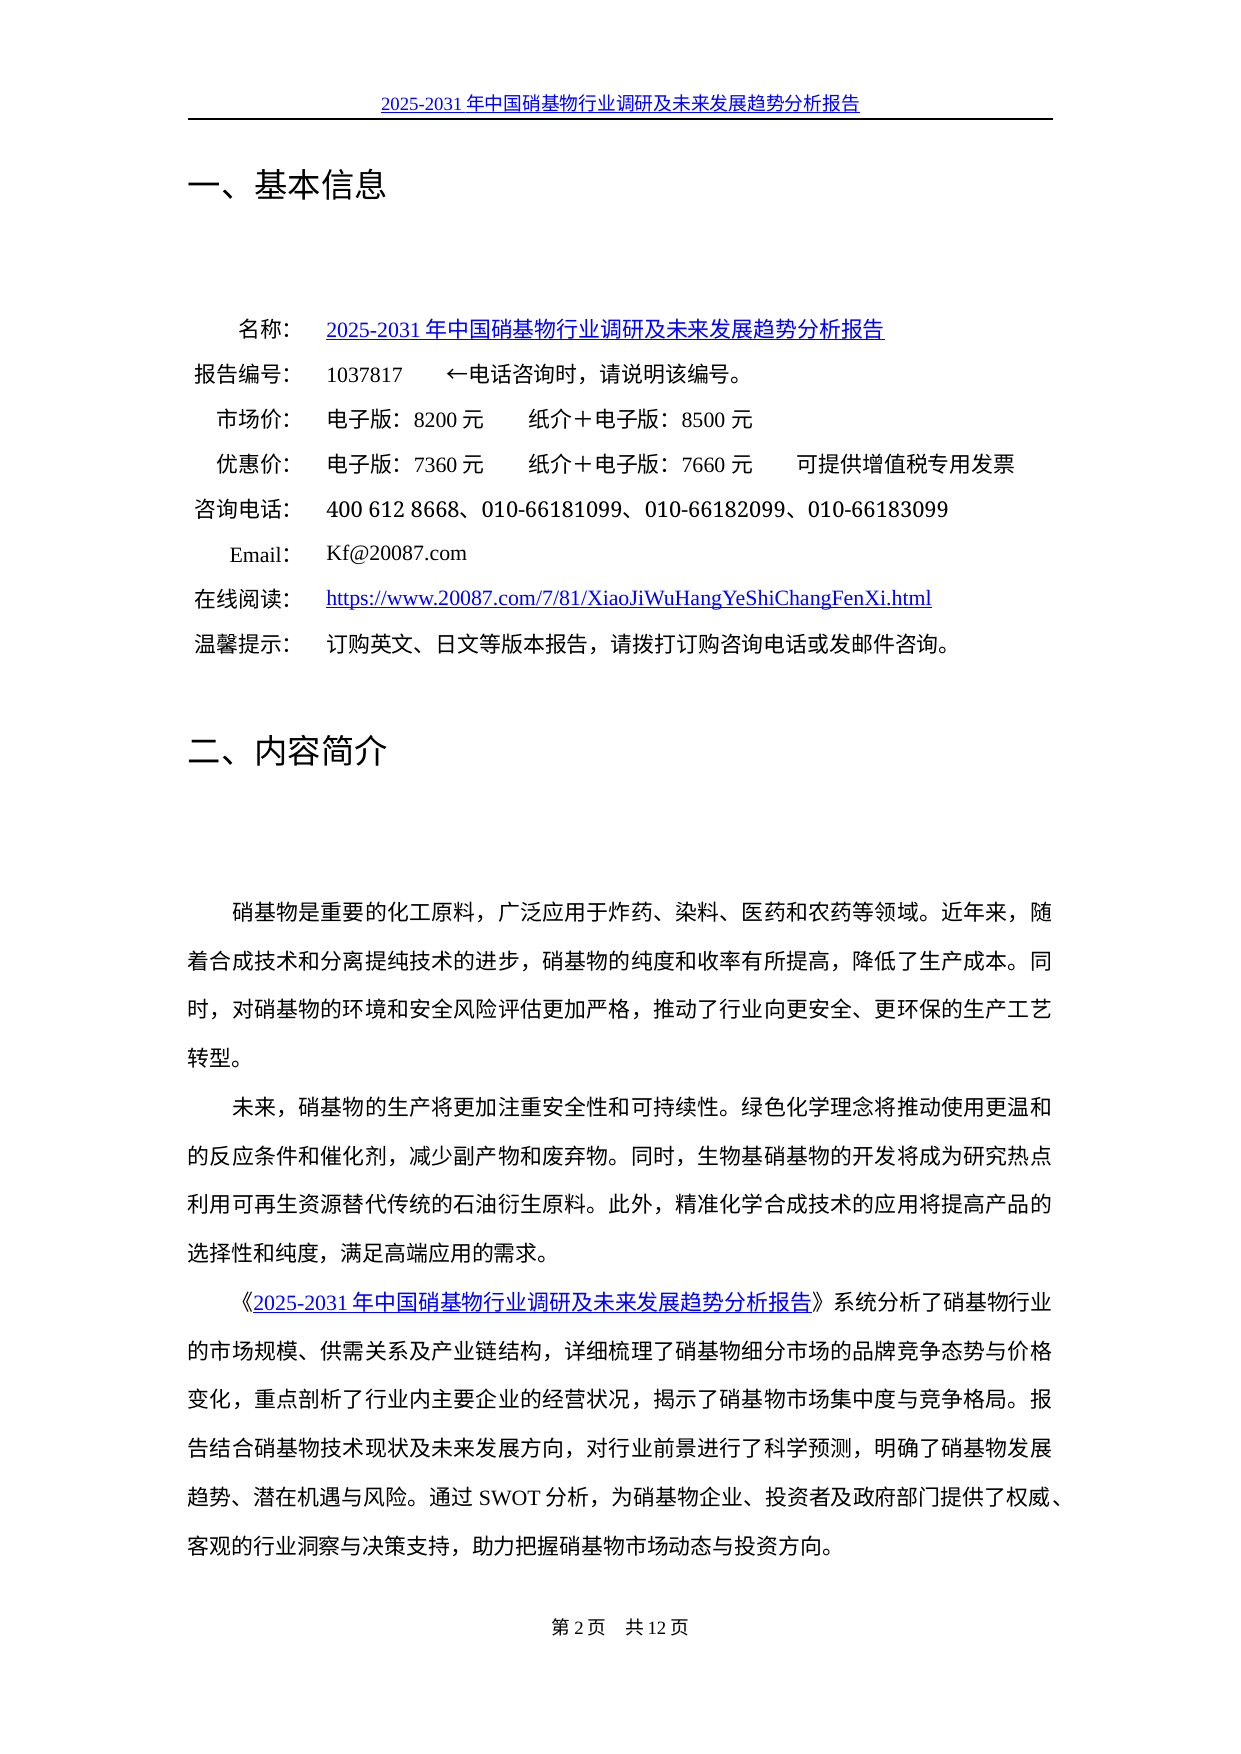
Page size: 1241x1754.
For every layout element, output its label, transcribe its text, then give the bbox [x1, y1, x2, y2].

table_cell 电子版：8200 元 纸介＋电子版：8500 元 [315, 402, 1073, 447]
table_cell [315, 582, 1073, 627]
table_cell 市场价： [167, 402, 315, 447]
table_cell 在线阅读： [167, 582, 315, 627]
table_cell 优惠价： [167, 447, 315, 492]
table_cell Kf@20087.com [315, 537, 1073, 582]
table_header 2025-2031年中国硝基物行业调研及未来发展趋势分析报告 [315, 312, 1073, 357]
table_header 名称： [167, 312, 315, 357]
table_cell 咨询电话： [167, 492, 315, 537]
title 一、基本信息 [187, 150, 1053, 215]
table_cell 报告编号： [167, 357, 315, 402]
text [187, 894, 1053, 1561]
table_cell 订购英文、日文等版本报告，请拨打订购咨询电话或发邮件咨询。 [315, 627, 1073, 672]
table_cell 电子版：7360 元 纸介＋电子版：7660 元 可提供增值税专用发票 [315, 447, 1073, 492]
table_cell 400 612 8668、010-66181099、010-66182099、010-66183099 [315, 492, 1073, 537]
table_cell Email： [167, 537, 315, 582]
table_cell 1037817 ←电话咨询时，请说明该编号。 [315, 357, 1073, 402]
table_cell 温馨提示： [167, 627, 315, 672]
title 二、内容简介 [187, 717, 1053, 782]
